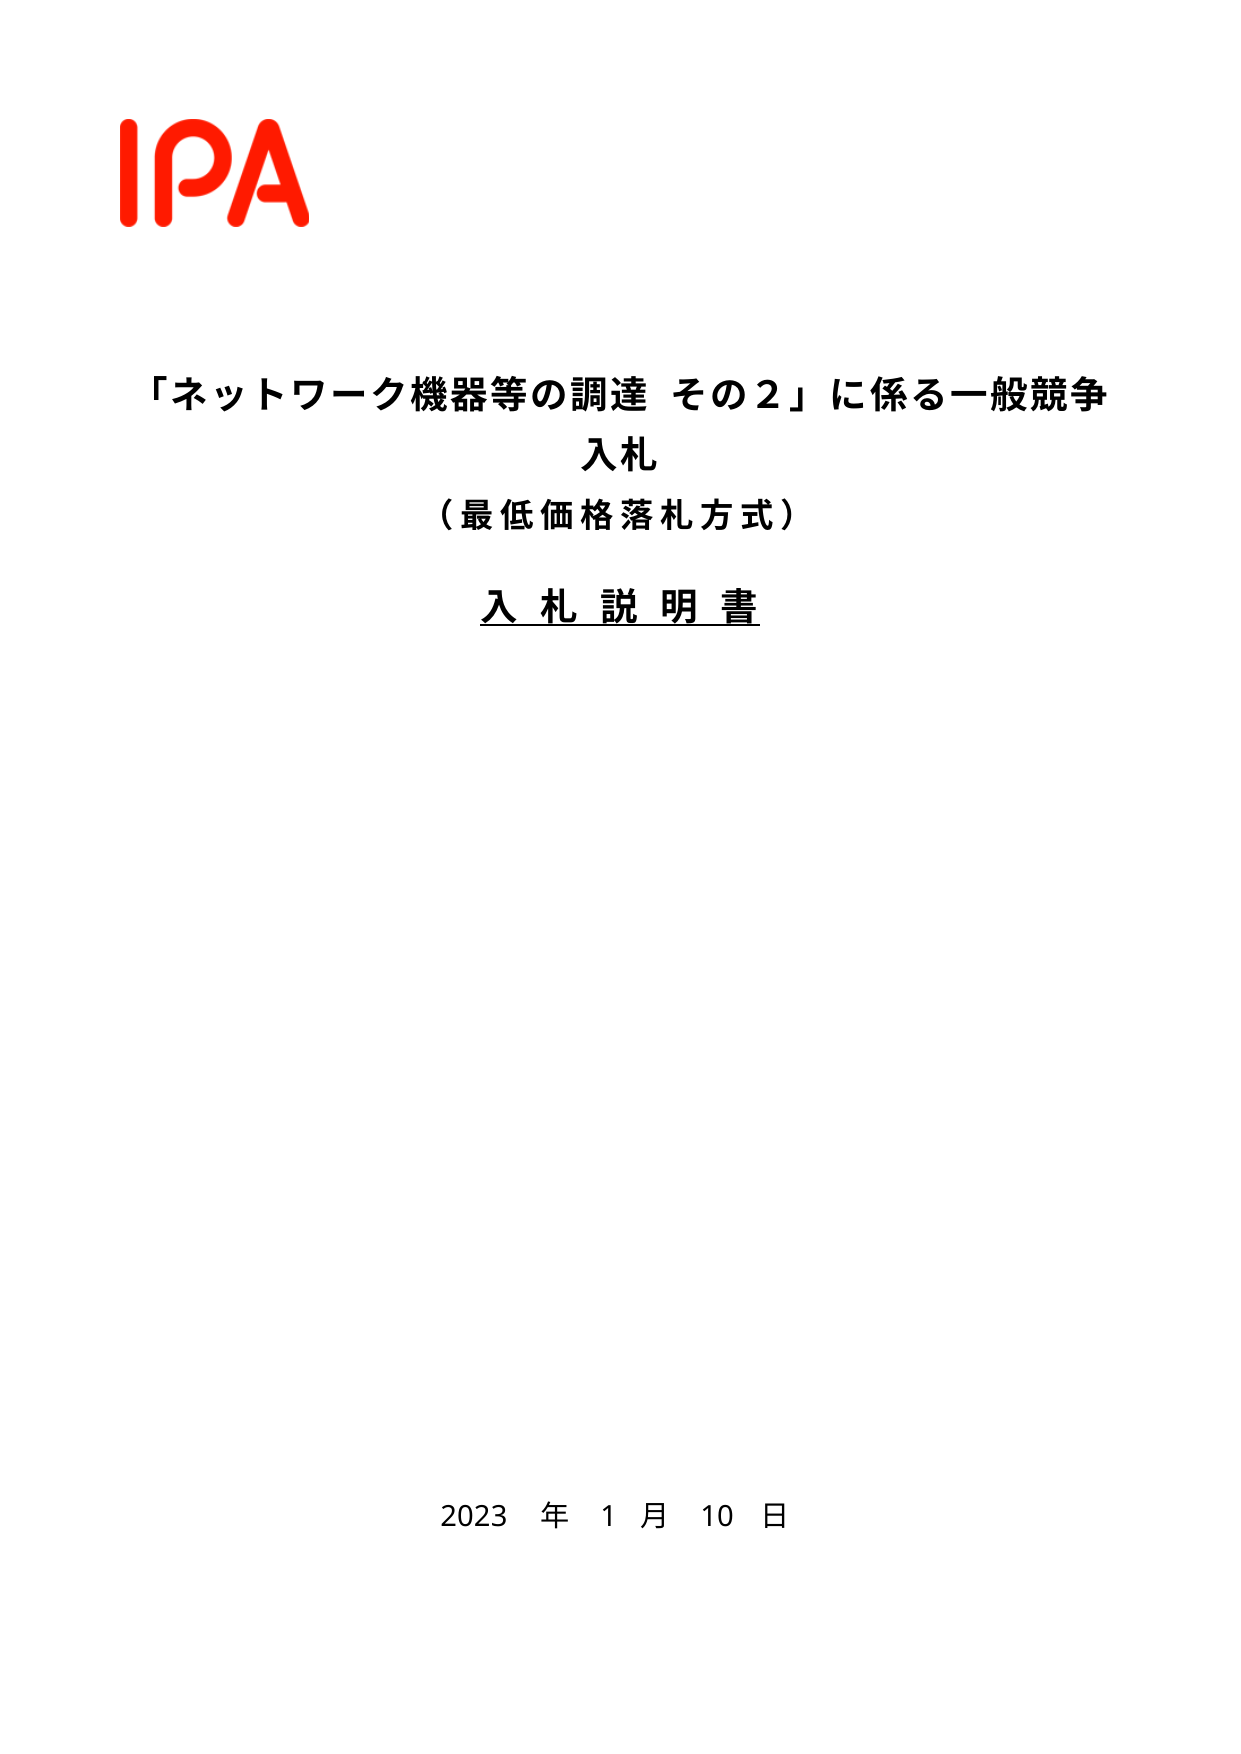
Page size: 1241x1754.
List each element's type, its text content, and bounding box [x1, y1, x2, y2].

text （最低価格落札方式） [120, 483, 1120, 543]
picture [120, 119, 309, 227]
text 入 札 説 明 書 [120, 574, 1120, 634]
text 「ネットワーク機器等の調達 その２」に係る一般競争入札 [120, 362, 1120, 483]
text 2023年1月10日 [120, 1483, 1120, 1544]
